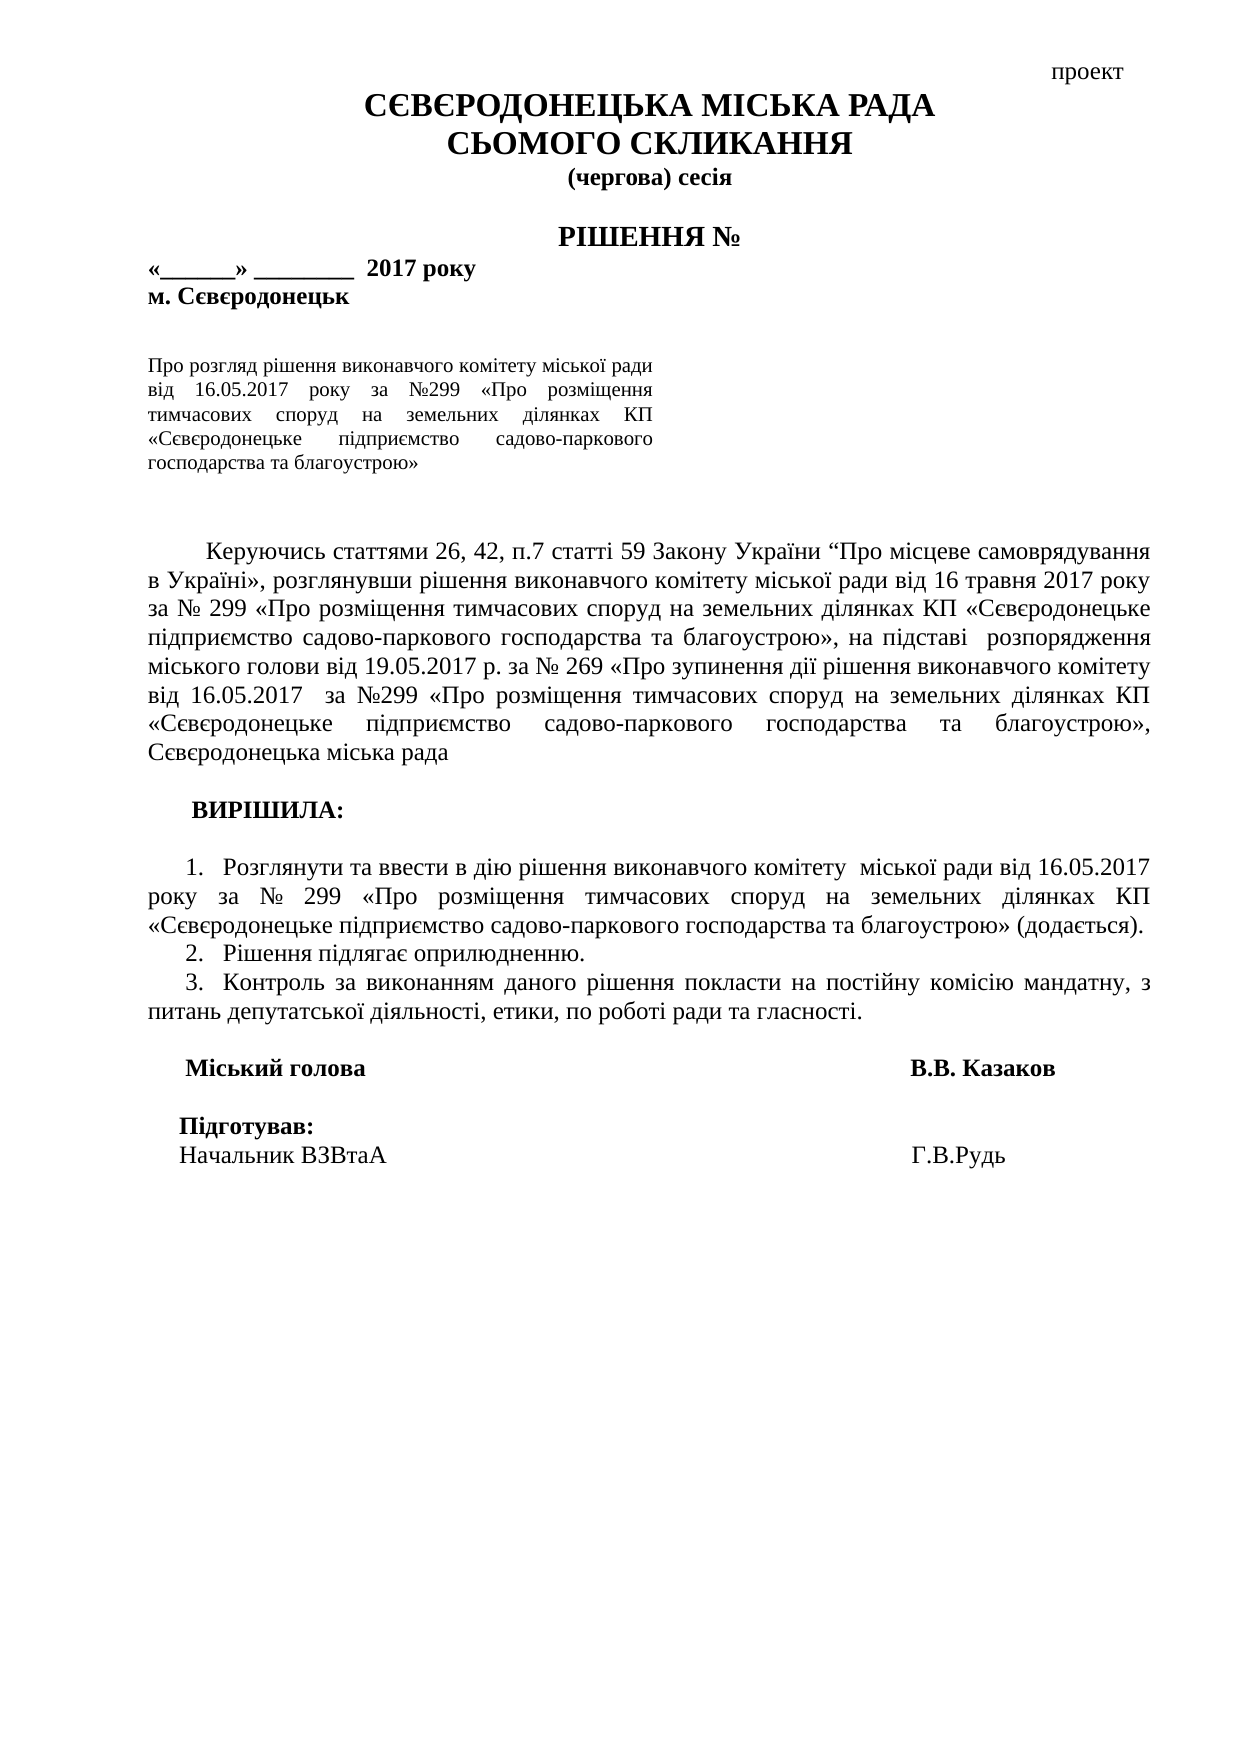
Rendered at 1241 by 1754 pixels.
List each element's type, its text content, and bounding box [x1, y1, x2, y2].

subtitle СЬОМОГО СКЛИКАННЯ [148, 123, 1152, 162]
text Начальник ВЗВтаА Г.В.Рудь [148, 1140, 1152, 1168]
text м. Сєвєродонецьк [148, 281, 1152, 310]
subtitle РІШЕННЯ № [148, 219, 1152, 253]
text «______» ________ 2017 року [148, 253, 546, 281]
text ВИРІШИЛА: [148, 795, 1152, 823]
list Рішення підлягає оприлюдненню. [148, 938, 1152, 967]
subtitle СЄВЄРОДОНЕЦЬКА МІСЬКА РАДА [148, 85, 1152, 123]
list Розглянути та ввести в дію рішення виконавчого комітету міської ради від 16.05.2017 року за № 299 «Про розміщення тимчасових споруд на земельних ділянках КП «Сєвєродонецьке підприємство садово-паркового господарства та благоустрою» (додається). [148, 852, 1152, 938]
text Міський голова В.В. Казаков [148, 1053, 1152, 1082]
text Підготував: [148, 1111, 1152, 1140]
table_header Про розгляд рішення виконавчого комітету міської ради від 16.05.2017 року за №299 «Про розміщення тимчасових споруд на земельних ділянках КП «Сєвєродонецьке підприємство садово-паркового господарства та благоустрою» [136, 353, 664, 474]
subtitle (чергова) сесія [148, 162, 1152, 190]
text Керуючись статтями 26, 42, п.7 статті 59 Закону України “Про місцеве самоврядування в Україні», розглянувши рішення виконавчого комітету міської ради від 16 травня 2017 року за № 299 «Про розміщення тимчасових споруд на земельних ділянках КП «Сєвєродонецьке підприємство садово-паркового господарства та благоустрою», на підставі розпорядження міського голови від 19.05.2017 р. за № 269 «Про зупинення дії рішення виконавчого комітету від 16.05.2017 за №299 «Про розміщення тимчасових споруд на земельних ділянках КП «Сєвєродонецьке підприємство садово-паркового господарства та благоустрою», Сєвєродонецька міська рада [148, 536, 1152, 766]
list Контроль за виконанням даного рішення покласти на постійну комісію мандатну, з питань депутатської діяльності, етики, по роботі ради та гласності. [148, 967, 1152, 1025]
subtitle проект [148, 56, 1152, 85]
